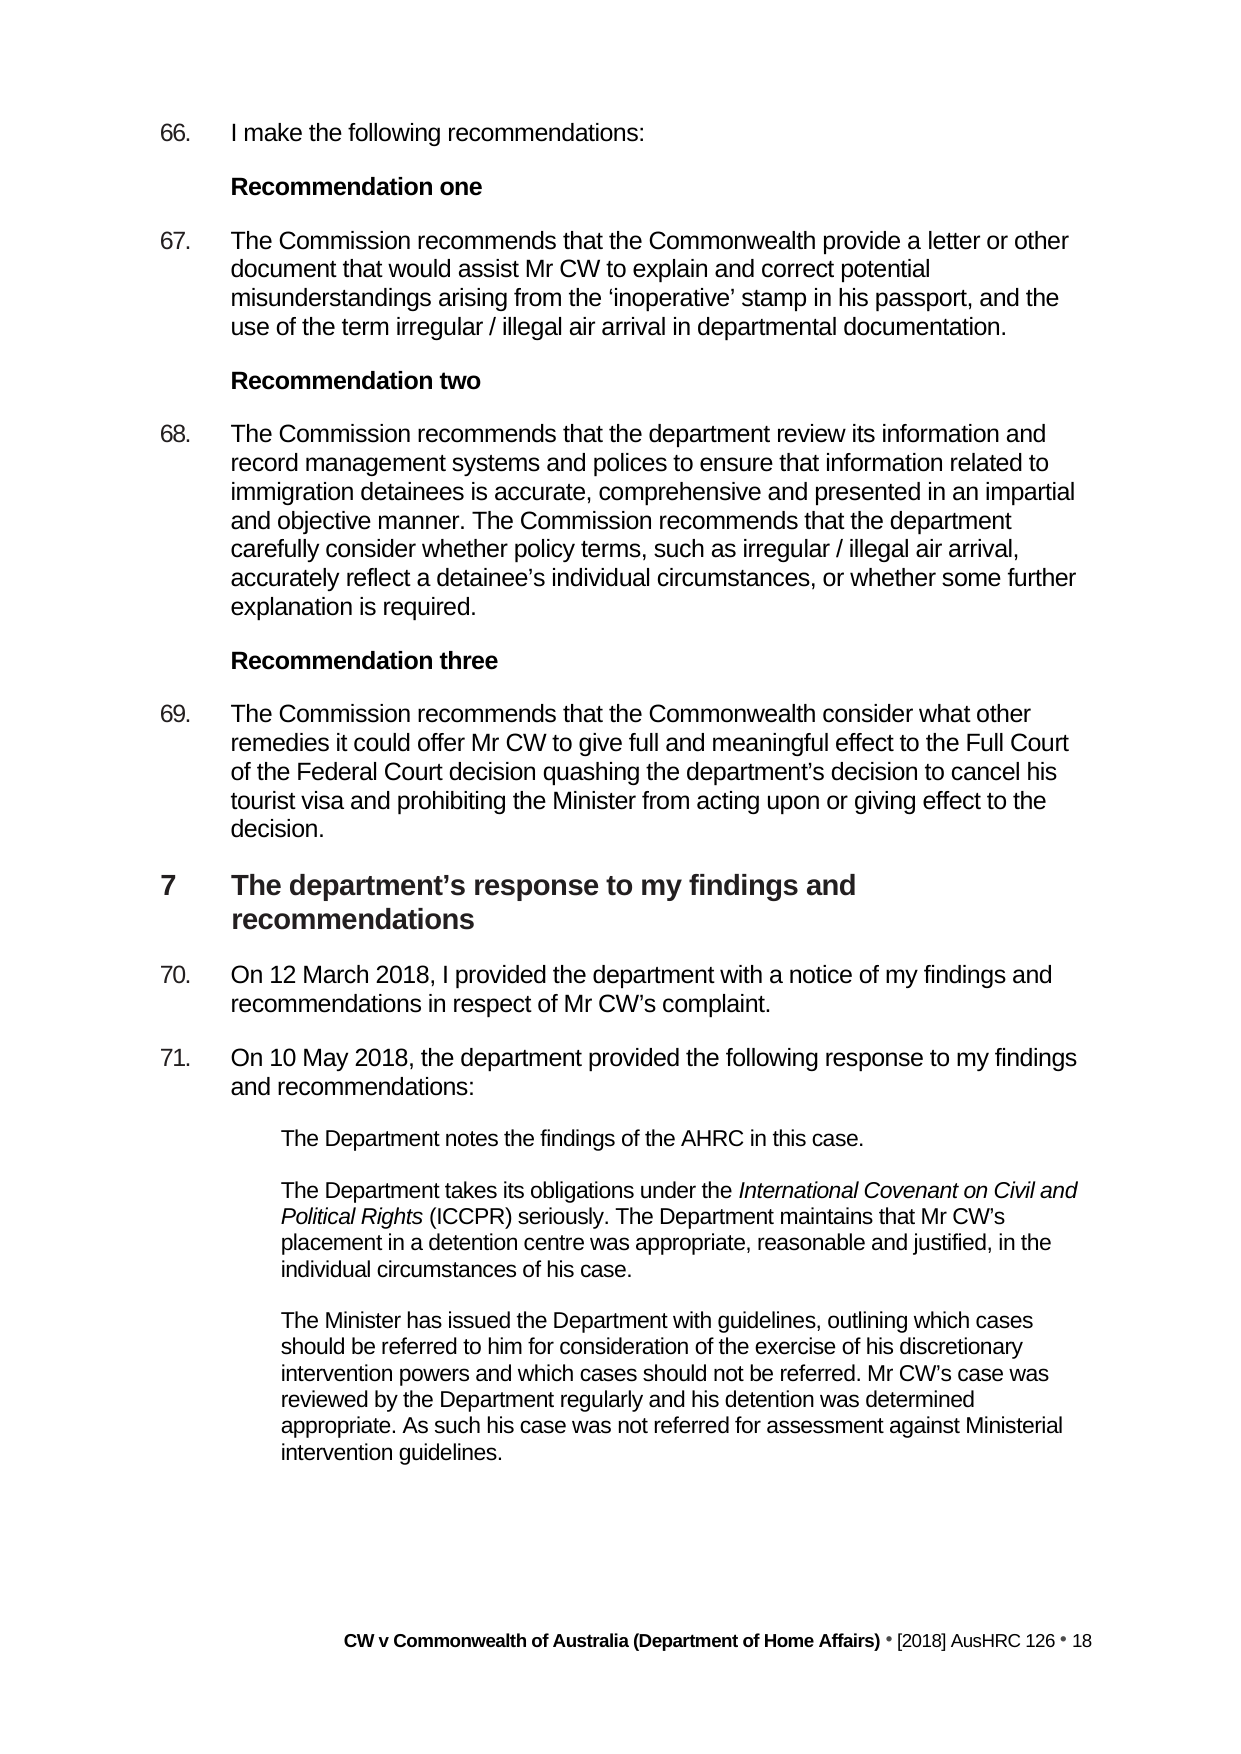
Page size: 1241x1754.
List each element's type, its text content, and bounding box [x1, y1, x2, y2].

subtitle The department’s response to my findings and recommendations [160, 868, 1092, 935]
list Recommendation two [230, 366, 1092, 394]
list The Commission recommends that the department review its information and record management systems and polices to ensure that information related to immigration detainees is accurate, comprehensive and presented in an impartial and objective manner. The Commission recommends that the department carefully consider whether policy terms, such as irregular / illegal air arrival, accurately reflect a detainee’s individual circumstances, or whether some further explanation is required. [159, 419, 1092, 621]
list Recommendation three [230, 646, 1092, 674]
list The Minister has issued the Department with guidelines, outlining which cases should be referred to him for consideration of the exercise of his discretionary intervention powers and which cases should not be referred. Mr CW’s case was reviewed by the Department regularly and his detention was determined appropriate. As such his case was not referred for assessment against Ministerial intervention guidelines. [281, 1307, 1092, 1465]
list On 12 March 2018, I provided the department with a notice of my findings and recommendations in respect of Mr CW’s complaint. [159, 960, 1092, 1018]
list The Commission recommends that the Commonwealth consider what other remedies it could offer Mr CW to give full and meaningful effect to the Full Court of the Federal Court decision quashing the department’s decision to cancel his tourist visa and prohibiting the Minister from acting upon or giving effect to the decision. [159, 699, 1092, 843]
list The Department takes its obligations under the International Covenant on Civil and Political Rights (ICCPR) seriously. The Department maintains that Mr CW’s placement in a detention centre was appropriate, reasonable and justified, in the individual circumstances of his case. [281, 1177, 1092, 1282]
list Recommendation one [230, 172, 1092, 201]
list The Department notes the findings of the AHRC in this case. [281, 1125, 1092, 1152]
list On 10 May 2018, the department provided the following response to my findings and recommendations: [159, 1043, 1092, 1100]
list The Commission recommends that the Commonwealth provide a letter or other document that would assist Mr CW to explain and correct potential misunderstandings arising from the ‘inoperative’ stamp in his passport, and the use of the term irregular / illegal air arrival in departmental documentation. [159, 226, 1092, 341]
list I make the following recommendations: [159, 118, 1092, 147]
